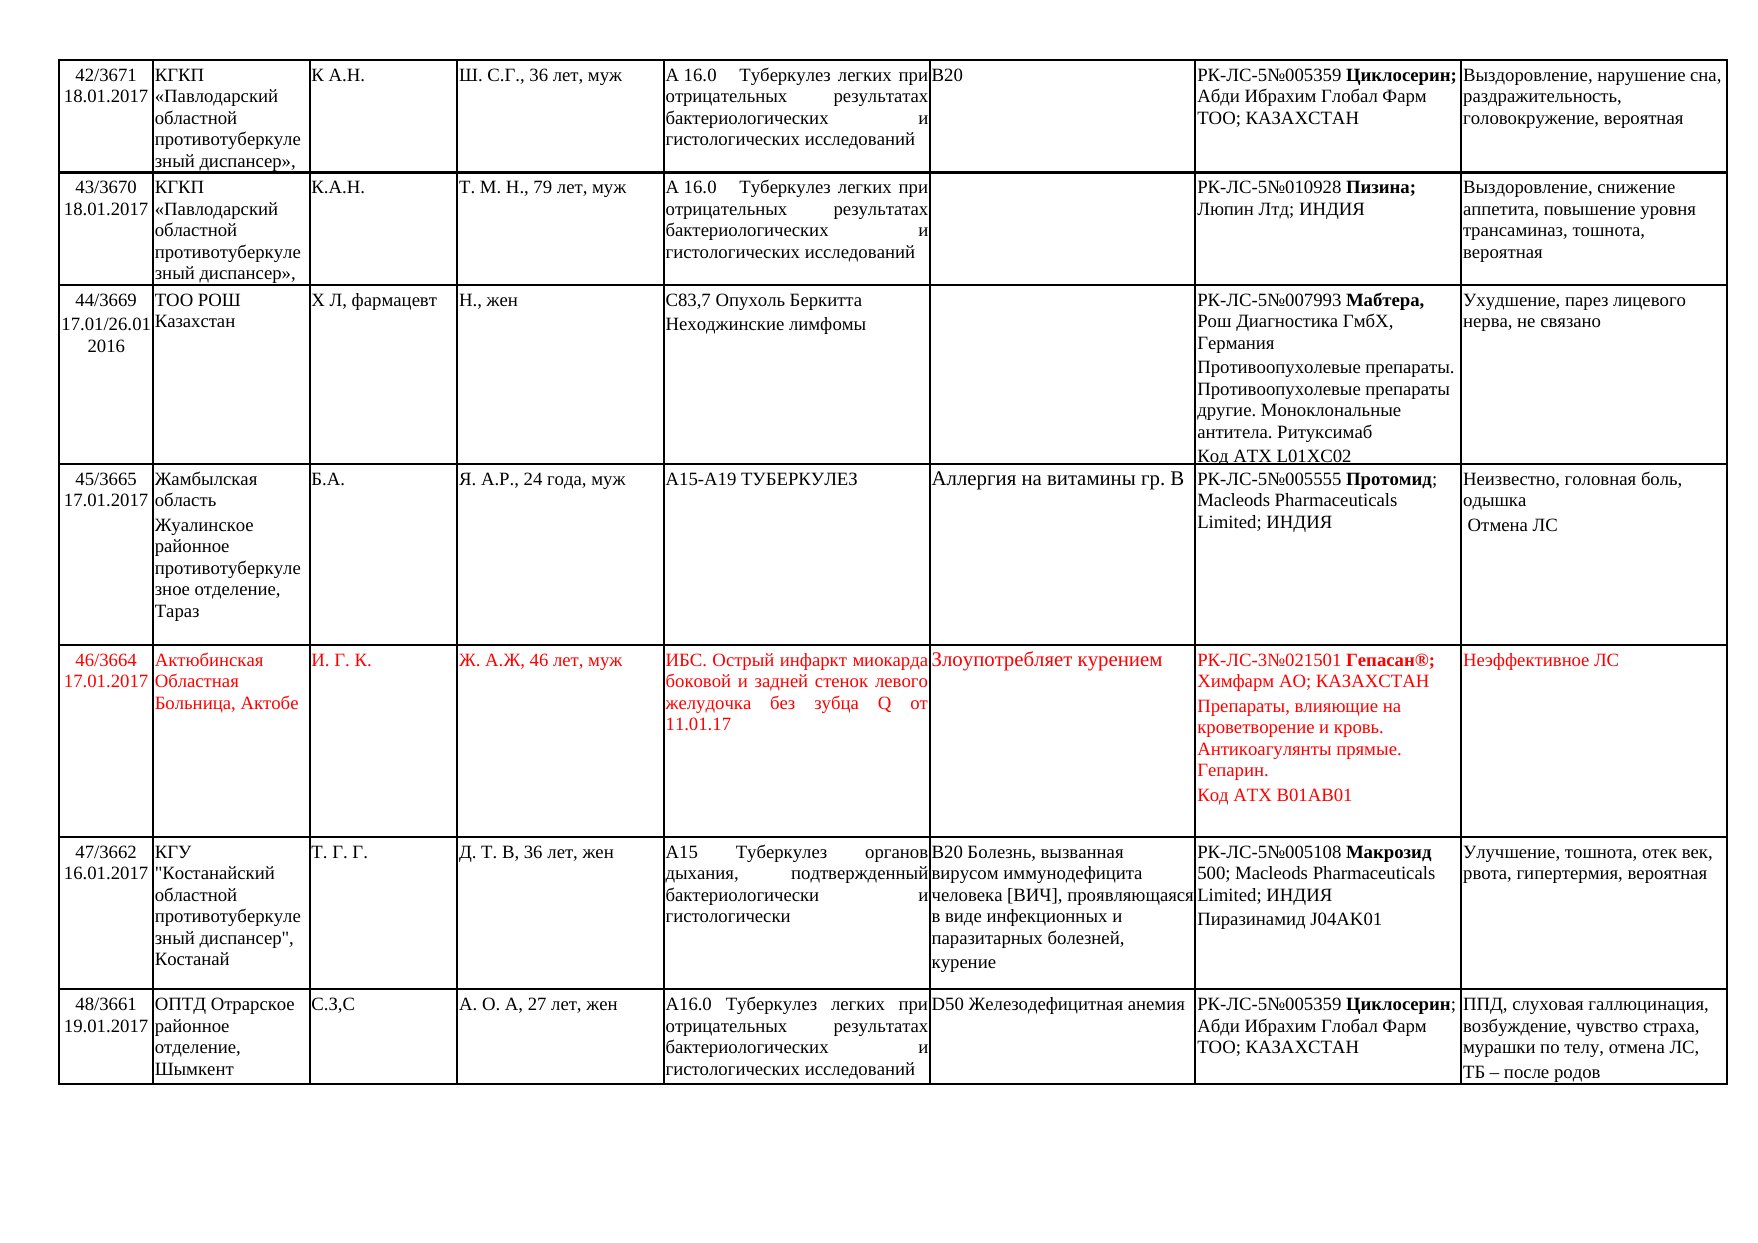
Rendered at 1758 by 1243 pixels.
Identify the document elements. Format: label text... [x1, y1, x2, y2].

table_cell Н., жен [458, 286, 663, 463]
table_cell Т. Г. Г. [311, 838, 456, 988]
table_cell И. Г. К. [311, 646, 456, 836]
table_cell Неэффективное ЛС [1462, 646, 1726, 836]
table_cell КГУ "Костанайский областной противотуберкулезный диспансер", Костанай [154, 838, 309, 988]
table_cell Х Л, фармацевт [311, 286, 456, 463]
table_cell 47/3662 16.01.2017 [60, 838, 152, 988]
table_cell РК-ЛС-5№005108 Макрозид 500; Macleods Pharmaceuticals Limited; ИНДИЯ Пиразинамид J04AK01 [1196, 838, 1460, 988]
table_cell ИБС. Острый инфаркт миокарда боковой и задней стенок левого желудочка без зубца Q от 11.01.17 [665, 646, 929, 836]
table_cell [154, 61, 309, 171]
table_cell КГКП «Павлодарский областной противотуберкулезный диспансер», Павлодар [154, 174, 309, 284]
table_cell А 16.0 Туберкулез легких при отрицательных результатах бактериологических и гистологических исследований [665, 174, 929, 284]
table_cell Б.А. [311, 465, 456, 644]
table_cell [931, 174, 1194, 284]
table_cell Выздоровление, нарушение сна, раздражительность, головокружение, вероятная [1462, 61, 1726, 171]
table_cell B20 Болезнь, вызванная вирусом иммунодефицита человека [ВИЧ], проявляющаяся в виде инфекционных и паразитарных болезней, курение [931, 838, 1194, 988]
table_cell Ж. А.Ж, 46 лет, муж [458, 646, 663, 836]
table_cell С.З,С [311, 990, 456, 1082]
table_cell РК-ЛС-5№005359 Циклосерин; Абди Ибрахим Глобал Фарм ТОО; КАЗАХСТАН [1196, 61, 1460, 171]
table_cell A15-A19 ТУБЕРКУЛЕЗ [665, 465, 929, 644]
table_cell 45/3665 17.01.2017 [60, 465, 152, 644]
table_cell D50 Железодефицитная анемия [931, 990, 1194, 1082]
table_cell Ш. С.Г., 36 лет, муж [458, 61, 663, 171]
table_cell К.А.Н. [311, 174, 456, 284]
table_cell ТОО РОШ Казахстан [154, 286, 309, 463]
table_cell Т. М. Н., 79 лет, муж [458, 174, 663, 284]
table_cell Неизвестно, головная боль, одышка Отмена ЛС [1462, 465, 1726, 644]
table_cell РК-ЛС-5№005555 Протомид; Macleods Pharmaceuticals Limited; ИНДИЯ [1196, 465, 1460, 644]
table_cell Д. Т. В, 36 лет, жен [458, 838, 663, 988]
table_cell А. О. А, 27 лет, жен [458, 990, 663, 1082]
table_cell Жамбылская область Жуалинское районное противотуберкулезное отделение, Тараз [154, 465, 309, 644]
table_cell С83,7 Опухоль Беркитта Неходжинские лимфомы [665, 286, 929, 463]
table_cell РК-ЛС-5№010928 Пизина; Люпин Лтд; ИНДИЯ [1196, 174, 1460, 284]
table_cell Улучшение, тошнота, отек век, рвота, гипертермия, вероятная [1462, 838, 1726, 988]
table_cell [665, 61, 929, 171]
table_cell Актюбинская Областная Больница, Актобе [154, 646, 309, 836]
table_cell 44/3669 17.01/26.012016 [60, 286, 152, 463]
table_cell 43/3670 18.01.2017 [60, 174, 152, 284]
table_cell 42/3671 18.01.2017 [60, 61, 152, 171]
table_cell Выздоровление, снижение аппетита, повышение уровня трансаминаз, тошнота, вероятная [1462, 174, 1726, 284]
table_cell [931, 286, 1194, 463]
table_cell Ухудшение, парез лицевого нерва, не связано [1462, 286, 1726, 463]
table_cell 46/3664 17.01.2017 [60, 646, 152, 836]
table_cell ОПТД Отрарское районное отделение, Шымкент [154, 990, 309, 1082]
table_cell A16.0 Туберкулез легких при отрицательных результатах бактериологических и гистологических исследований [665, 990, 929, 1082]
table_cell РК-ЛС-5№007993 Мабтера, Рош Диагностика ГмбХ, Германия Противоопухолевые препараты. Противоопухолевые препараты другие. Моноклональные антитела. Ритуксимаб Код АТХ L01XС02 [1196, 286, 1460, 463]
table_cell К А.Н. [311, 61, 456, 171]
table_cell 48/3661 19.01.2017 [60, 990, 152, 1082]
table_cell РК-ЛС-5№005359 Циклосерин; Абди Ибрахим Глобал Фарм ТОО; КАЗАХСТАН [1196, 990, 1460, 1082]
table_cell Аллергия на витамины гр. В [931, 465, 1194, 644]
table_cell ППД, слуховая галлюцинация, возбуждение, чувство страха, мурашки по телу, отмена ЛС, ТБ – после родов [1462, 990, 1726, 1082]
table_cell A15 Туберкулез органов дыхания, подтвержденный бактериологически и гистологически [665, 838, 929, 988]
table_cell Я. А.Р., 24 года, муж [458, 465, 663, 644]
table_cell В20 [931, 61, 1194, 171]
table_cell Злоупотребляет курением [931, 646, 1194, 836]
table_cell РК-ЛС-3№021501 Гепасан®; Химфарм АО; КАЗАХСТАН Препараты, влияющие на кроветворение и кровь. Антикоагулянты прямые. Гепарин. Код АТХ В01АВ01 [1196, 646, 1460, 836]
